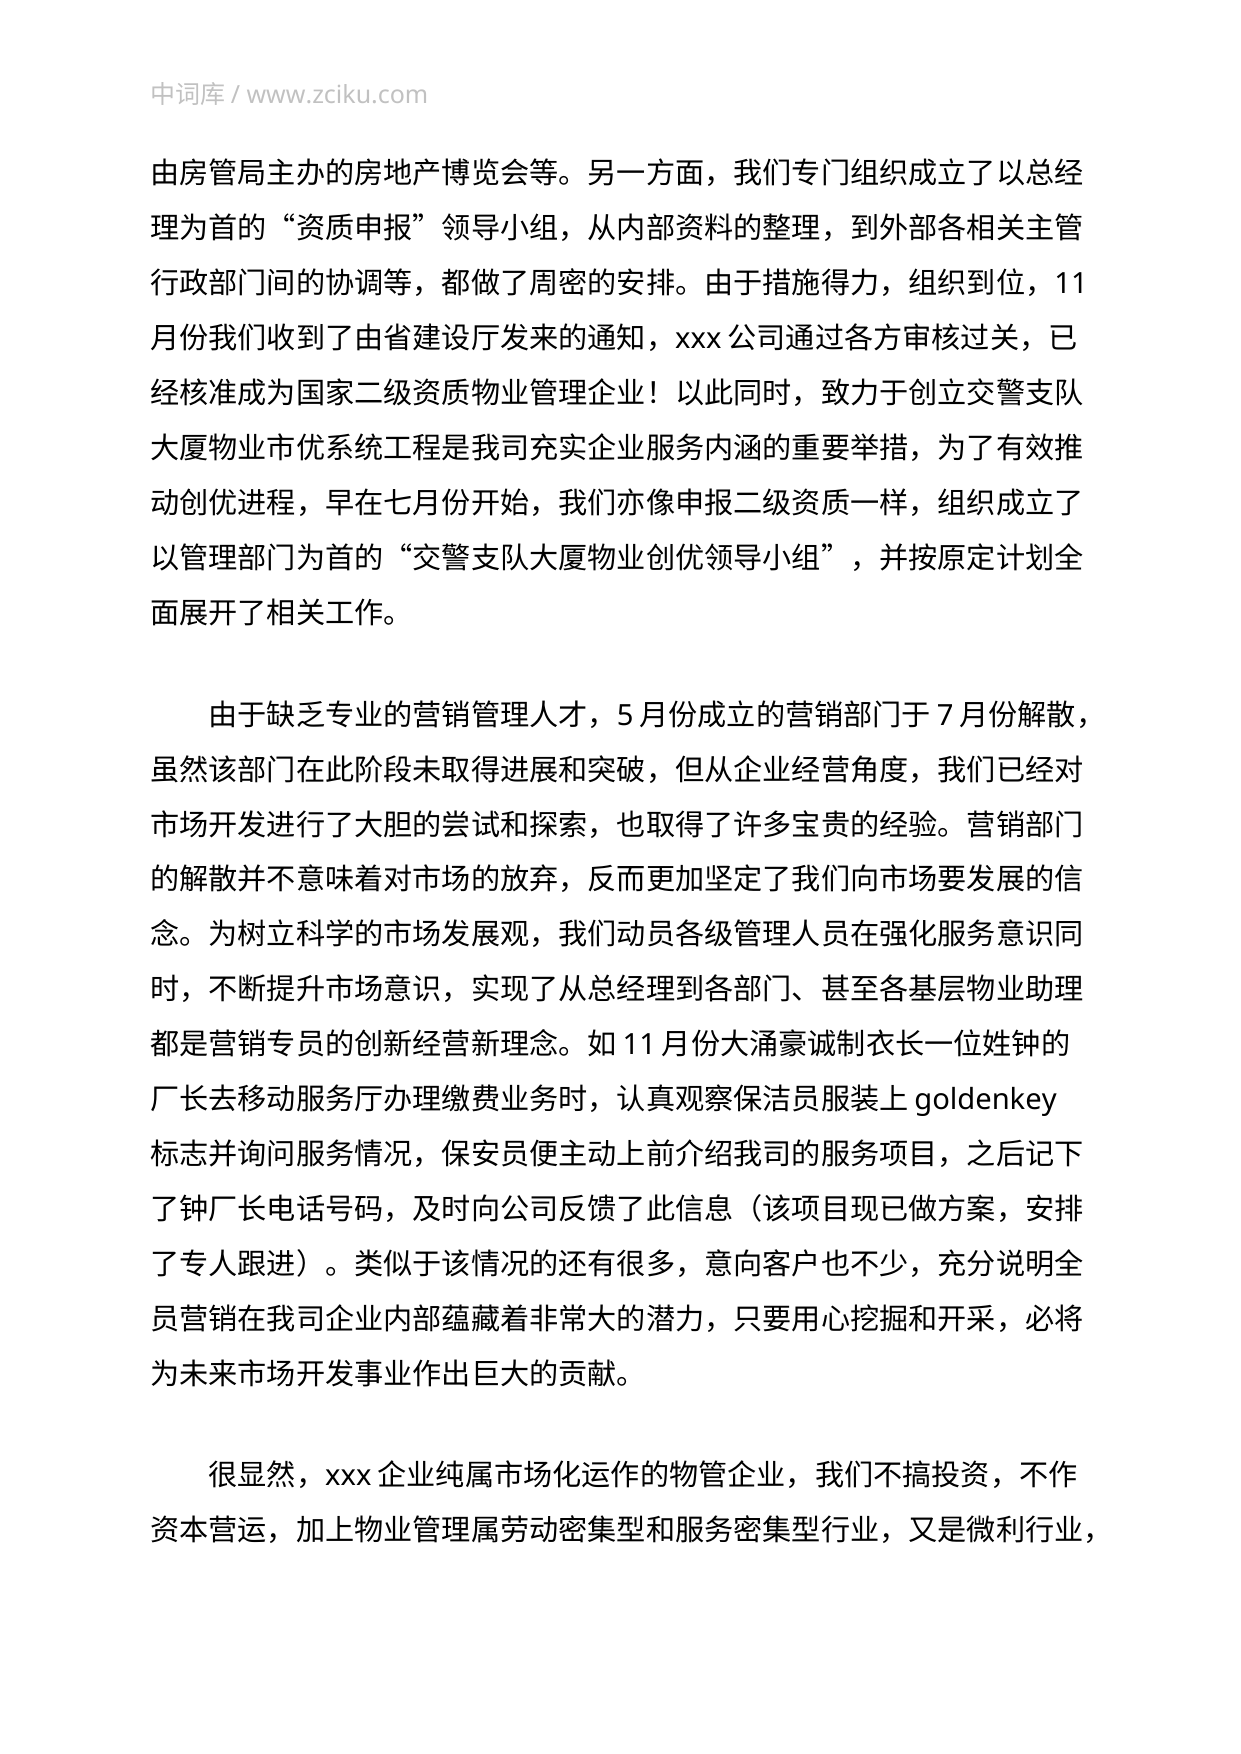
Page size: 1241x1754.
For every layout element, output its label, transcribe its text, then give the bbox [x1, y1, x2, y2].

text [150, 1452, 1090, 1549]
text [150, 150, 1090, 632]
text 由于缺乏专业的营销管理人才，5月份成立的营销部门于7月份解散，虽然该部门在此阶段未取得进展和突破，但从企业经营角度，我们已经对市场开发进行了大胆的尝试和探索，也取得了许多宝贵的经验。营销部门的解散并不意味着对市场的放弃，反而更加坚定了我们向市场要发展的信念。为树立科学的市场发展观，我们动员各级管理人员在强化服务意识同时，不断提升市场意识，实现了从总经理到各部门、甚至各基层物业助理都是营销专员的创新经营新理念。如11月份大涌豪诚制衣长一位姓钟的厂长去移动服务厅办理缴费业务时，认真观察保洁员服装上goldenkey标志并询问服务情况，保安员便主动上前介绍我司的服务项目，之后记下了钟厂长电话号码，及时向公司反馈了此信息（该项目现已做方案，安排了专人跟进）。类似于该情况的还有很多，意向客户也不少，充分说明全员营销在我司企业内部蕴藏着非常大的潜力，只要用心挖掘和开采，必将为未来市场开发事业作出巨大的贡献。 [150, 691, 1090, 1392]
